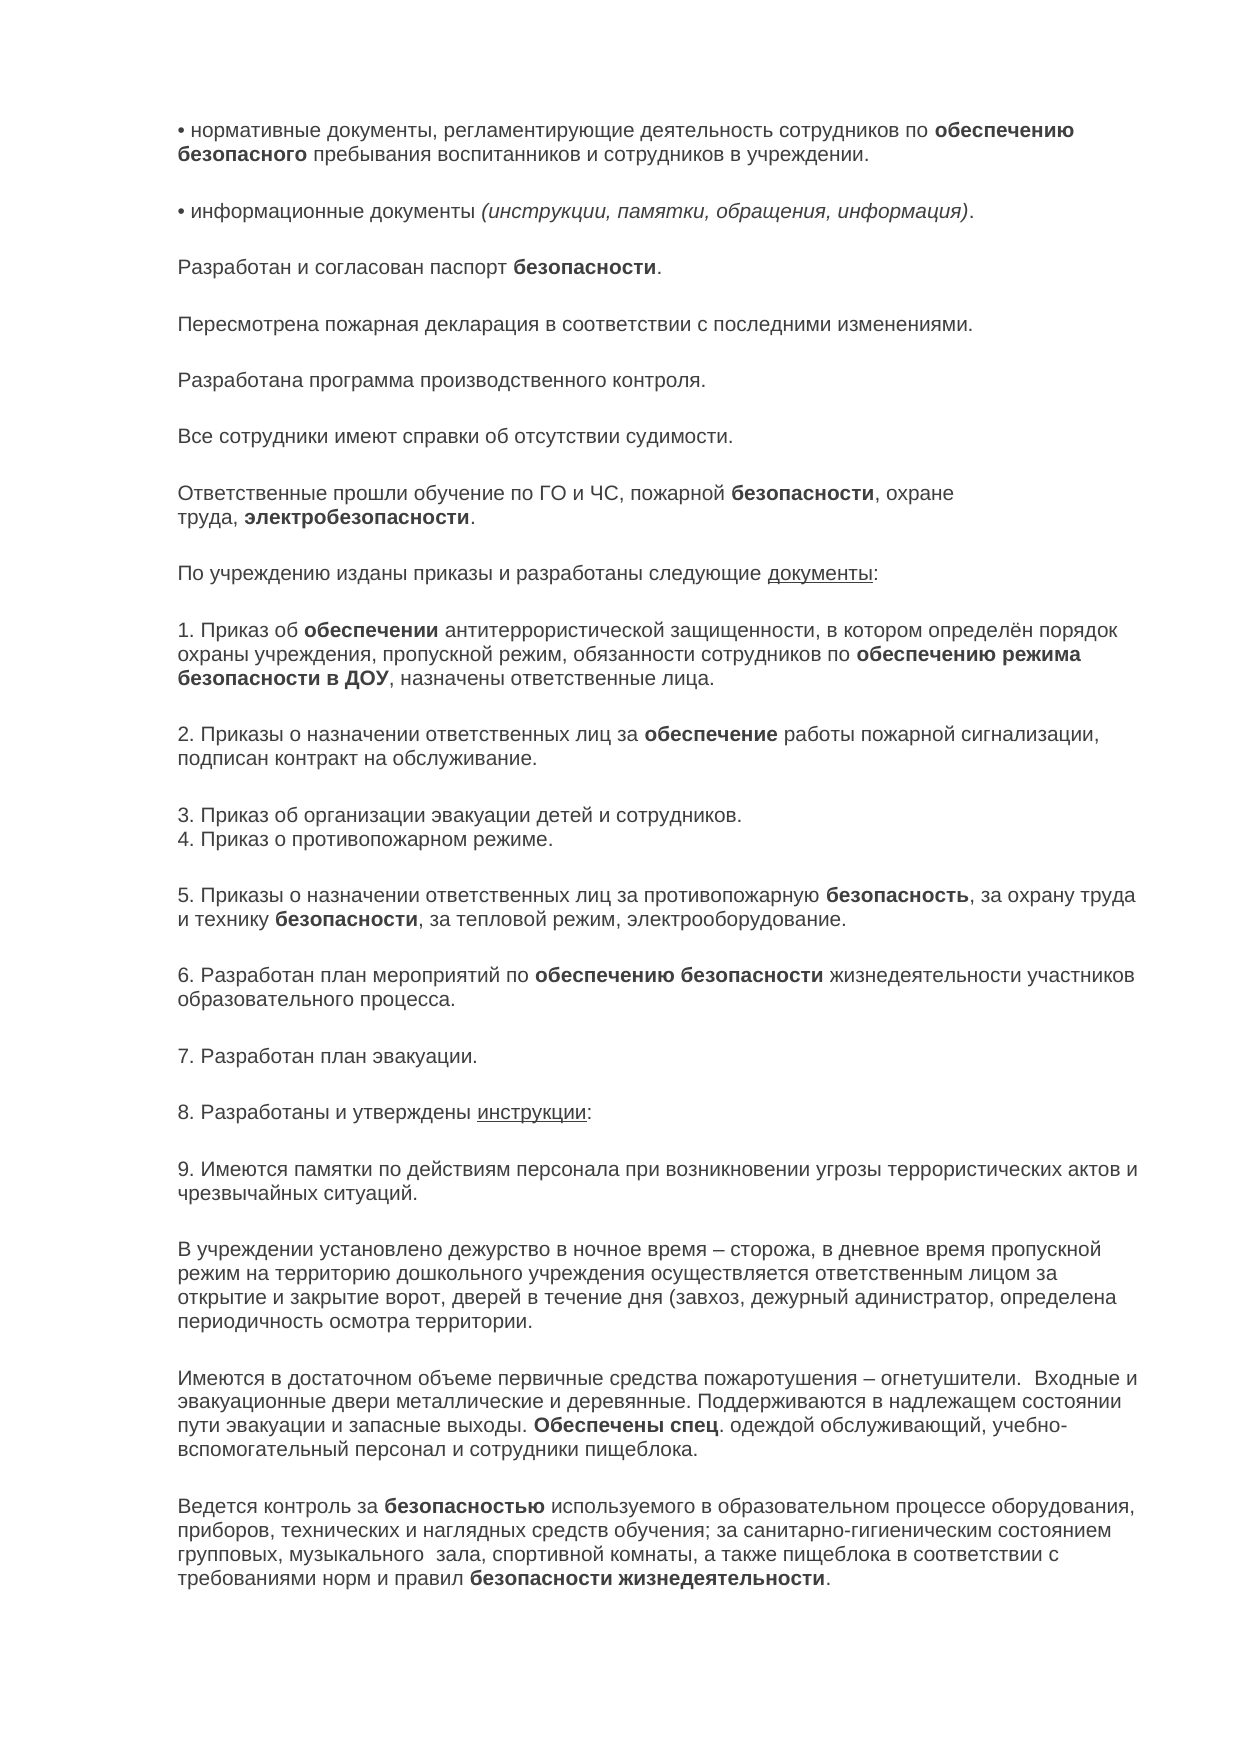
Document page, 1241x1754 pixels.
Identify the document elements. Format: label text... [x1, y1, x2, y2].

text 8. Разработаны и утверждены инструкции: [177, 1100, 1152, 1124]
text Разработан и согласован паспорт безопасности. [177, 255, 1152, 279]
text Пересмотрена пожарная декларация в соответствии с последними изменениями. [177, 311, 1152, 335]
text 1. Приказ об обеспечении антитеррористической защищенности, в котором определён порядок охраны учреждения, пропускной режим, обязанности сотрудников по обеспечению режима безопасности в ДОУ, назначены ответственные лица. [177, 618, 1152, 689]
text • нормативные документы, регламентирующие деятельность сотрудников по обеспечению безопасного пребывания воспитанников и сотрудников в учреждении. [177, 118, 1152, 166]
text По учреждению изданы приказы и разработаны следующие документы: [177, 561, 1152, 585]
text 4. Приказ о противопожарном режиме. [177, 826, 1152, 850]
text 9. Имеются памятки по действиям персонала при возникновении угрозы террористических актов и чрезвычайных ситуаций. [177, 1157, 1152, 1204]
text 2. Приказы о назначении ответственных лиц за обеспечение работы пожарной сигнализации, подписан контракт на обслуживание. [177, 722, 1152, 770]
text 6. Разработан план мероприятий по обеспечению безопасности жизнедеятельности участников образовательного процесса. [177, 963, 1152, 1011]
text Ответственные прошли обучение по ГО и ЧС, пожарной безопасности, охране труда, электробезопасности. [177, 481, 1152, 529]
text Разработана программа производственного контроля. [177, 368, 1152, 392]
text Имеются в достаточном объеме первичные средства пожаротушения – огнетушители. Входные и эвакуационные двери металлические и деревянные. Поддерживаются в надлежащем состоянии пути эвакуации и запасные выходы. Обеспечены спец. одеждой обслуживающий, учебно-вспомогательный персонал и сотрудники пищеблока. [177, 1365, 1152, 1461]
text • информационные документы (инструкции, памятки, обращения, информация). [177, 198, 1152, 222]
text 7. Разработан план эвакуации. [177, 1044, 1152, 1068]
text Ведется контроль за безопасностью используемого в образовательном процессе оборудования, приборов, технических и наглядных средств обучения; за санитарно-гигиеническим состоянием групповых, музыкального зала, спортивной комнаты, а также пищеблока в соответствии с требованиями норм и правил безопасности жизнедеятельности. [177, 1494, 1152, 1589]
text 3. Приказ об организации эвакуации детей и сотрудников. [177, 802, 1152, 826]
text В учреждении установлено дежурство в ночное время – сторожа, в дневное время пропускной режим на территорию дошкольного учреждения осуществляется ответственным лицом за открытие и закрытие ворот, дверей в течение дня (завхоз, дежурный адинистратор, определена периодичность осмотра территории. [177, 1237, 1152, 1333]
text 5. Приказы о назначении ответственных лиц за противопожарную безопасность, за охрану труда и технику безопасности, за тепловой режим, электрооборудование. [177, 883, 1152, 931]
text Все сотрудники имеют справки об отсутствии судимости. [177, 424, 1152, 448]
